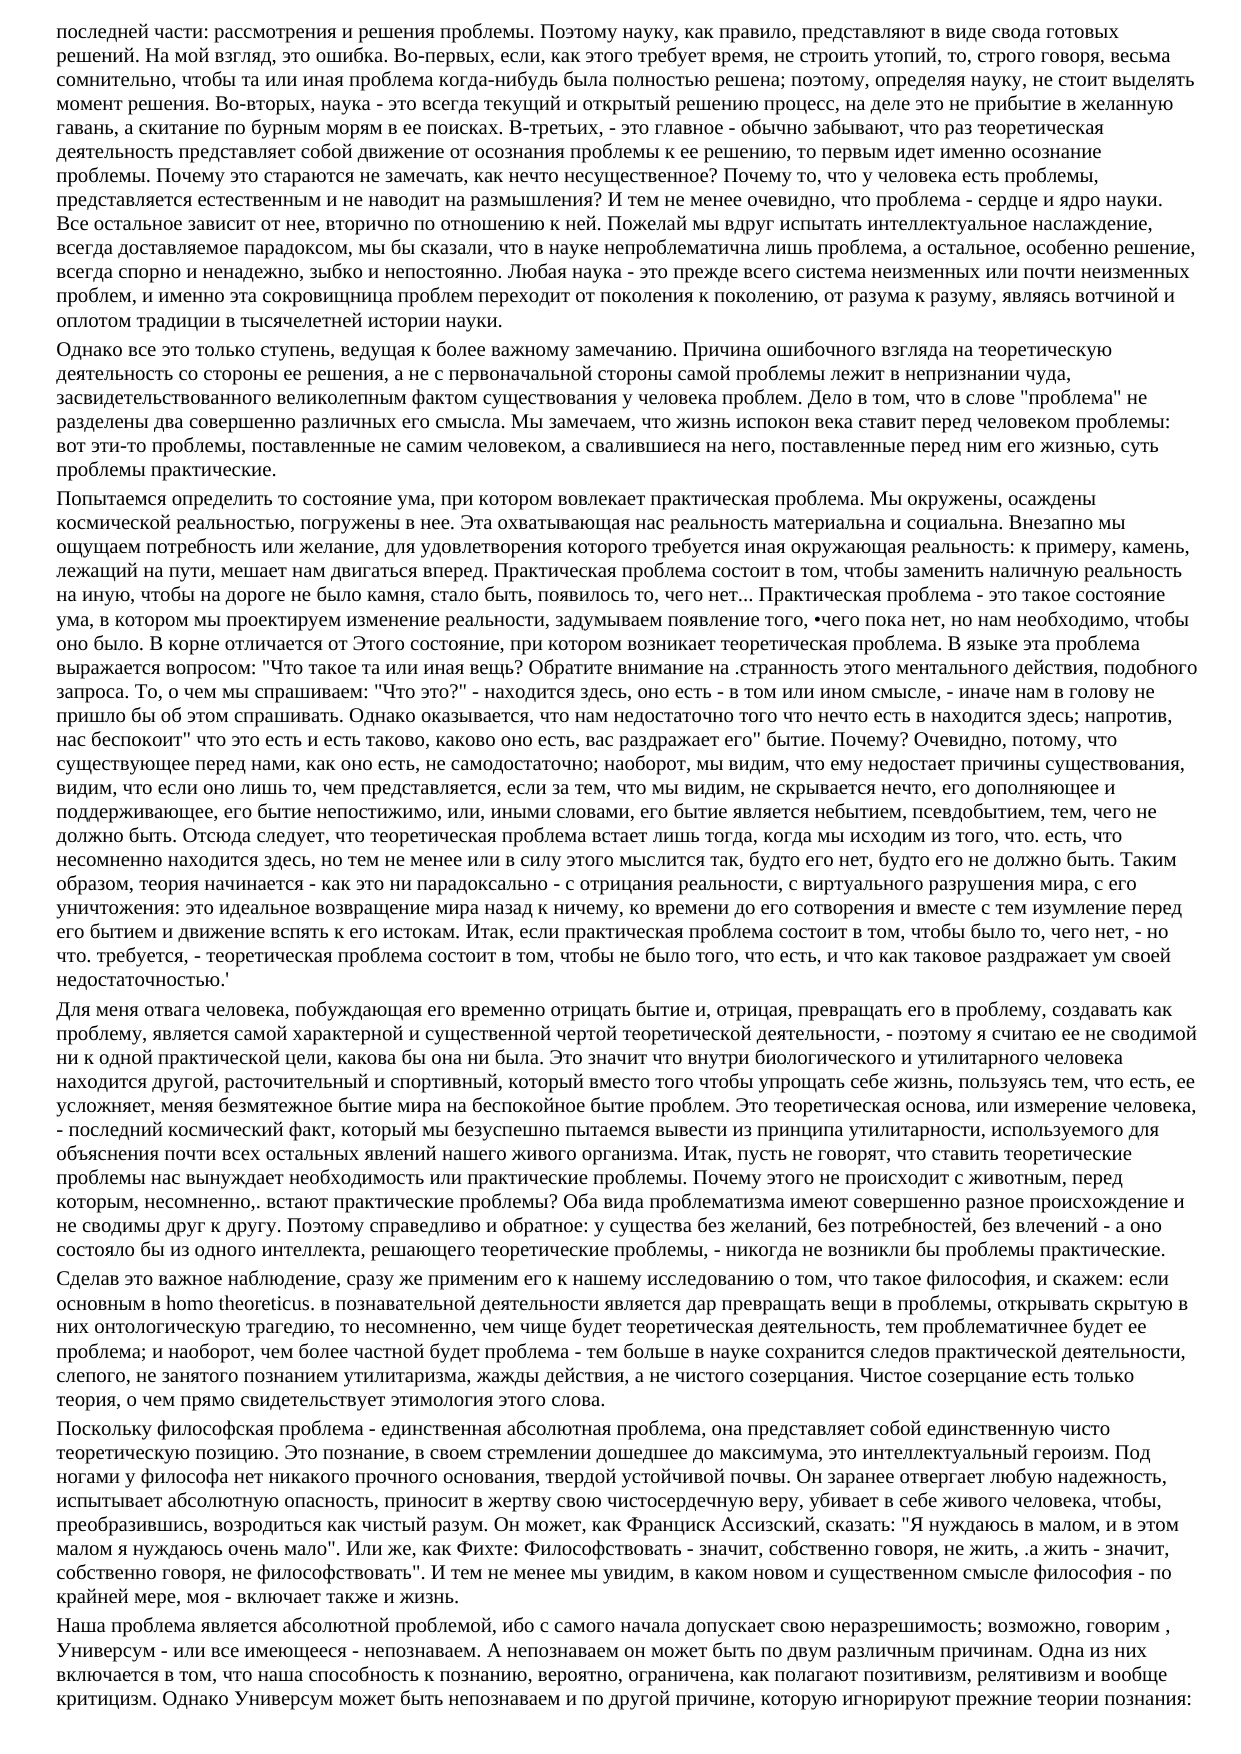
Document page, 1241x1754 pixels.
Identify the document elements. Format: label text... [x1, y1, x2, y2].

text Поскольку философская проблема - единственная абсолютная проблема, она представляет собой единственную чисто теоретическую позицию. Это познание, в своем стремлении дошедшее до максимума, это интеллектуальный героизм. Под ногами у философа нет никакого прочного основания, твердой устойчивой почвы. Он заранее отвергает любую надежность, испытывает абсолютную опасность, приносит в жертву свою чистосердечную веру, убивает в себе живого человека, чтобы, преобразившись, возродиться как чистый разум. Он может, как Франциск Ассизский, сказать: "Я нуждаюсь в малом, и в этом малом я нуждаюсь очень мало". Или же, как Фихте: Философствовать - значит, собственно говоря, не жить, .а жить - значит, собственно говоря, не философствовать". И тем не менее мы увидим, в каком новом и существенном смысле философия - по крайней мере, моя - включает также и жизнь. [56, 1416, 1200, 1608]
text Попытаемся определить то состояние ума, при котором вовлекает практическая проблема. Мы окружены, осаждены космической реальностью, погружены в нее. Эта охватывающая нас реальность материальна и социальна. Внезапно мы ощущаем потребность или желание, для удовлетворения которого требуется иная окружающая реальность: к примеру, камень, лежащий на пути, мешает нам двигаться вперед. Практическая проблема состоит в том, чтобы заменить наличную реальность на иную, чтобы на дороге не было камня, стало быть, появилось то, чего нет... Практическая проблема - это такое состояние ума, в котором мы проектируем изменение реальности, задумываем появление того, •чего пока нет, но нам необходимо, чтобы оно было. В корне отличается от Этого состояние, при котором возникает теоретическая проблема. В языке эта проблема выражается вопросом: "Что такое та или иная вещь? Обратите внимание на .странность этого ментального действия, подобного запроса. То, о чем мы спрашиваем: "Что это?" - находится здесь, оно есть - в том или ином смысле, - иначе нам в голову не пришло бы об этом спрашивать. Однако оказывается, что нам недостаточно того что нечто есть в находится здесь; напротив, нас беспокоит" что это есть и есть таково, каково оно есть, вас раздражает его" бытие. Почему? Очевидно, потому, что существующее перед нами, как оно есть, не самодостаточно; наоборот, мы видим, что ему недостает причины существования, видим, что если оно лишь то, чем представляется, если за тем, что мы видим, не скрывается нечто, его дополняющее и поддерживающее, его бытие непостижимо, или, иными словами, его бытие является небытием, псевдобытием, тем, чего не должно быть. Отсюда следует, что теоретическая проблема встает лишь тогда, когда мы исходим из того, что. есть, что несомненно находится здесь, но тем не менее или в силу этого мыслится так, будто его нет, будто его не должно быть. Таким образом, теория начинается - как это ни парадоксально - с отрицания реальности, с виртуального разрушения мира, с его уничтожения: это идеальное возвращение мира назад к ничему, ко времени до его сотворения и вместе с тем изумление перед его бытием и движение вспять к его истокам. Итак, если практическая проблема состоит в том, чтобы было то, чего нет, - но что. требуется, - теоретическая проблема состоит в том, чтобы не было того, что есть, и что как таковое раздражает ум своей недостаточностью.' [56, 486, 1200, 991]
text Для меня отвага человека, побуждающая его временно отрицать бытие и, отрицая, превращать его в проблему, создавать как проблему, является самой характерной и существенной чертой теоретической деятельности, - поэтому я считаю ее не сводимой ни к одной практической цели, какова бы она ни была. Это значит что внутри биологического и утилитарного человека находится другой, расточительный и спортивный, который вместо того чтобы упрощать себе жизнь, пользуясь тем, что есть, ее усложняет, меняя безмятежное бытие мира на беспокойное бытие проблем. Это теоретическая основа, или измерение человека, - последний космический факт, который мы безуспешно пытаемся вывести из принципа утилитарности, используемого для объяснения почти всех остальных явлений нашего живого организма. Итак, пусть не говорят, что ставить теоретические проблемы нас вынуждает необходимость или практические проблемы. Почему этого не происходит с животным, перед которым, несомненно,. встают практические проблемы? Оба вида проблематизма имеют совершенно разное происхождение и не сводимы друг к другу. Поэтому справедливо и обратное: у существа без желаний, 6ез потребностей, без влечений - а оно состояло бы из одного интеллекта, решающего теоретические проблемы, - никогда не возникли бы проблемы практические. [56, 997, 1200, 1261]
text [56, 19, 1200, 332]
text Сделав это важное наблюдение, сразу же применим его к нашему исследованию о том, что такое философия, и скажем: если основным в homo theoreticus. в познавательной деятельности является дар превращать вещи в проблемы, открывать скрытую в них онтологическую трагедию, то несомненно, чем чище будет теоретическая деятельность, тем проблематичнее будет ее проблема; и наоборот, чем более частной будет проблема - тем больше в науке сохранится следов практической деятельности, слепого, не занятого познанием утилитаризма, жажды действия, а не чистого созерцания. Чистое созерцание есть только теория, о чем прямо свидетельствует этимология этого слова. [56, 1266, 1200, 1411]
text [56, 1613, 1200, 1710]
text Однако все это только ступень, ведущая к более важному замечанию. Причина ошибочного взгляда на теоретическую деятельность со стороны ее решения, а не с первоначальной стороны самой проблемы лежит в непризнании чуда, засвидетельствованного великолепным фактом существования у человека проблем. Дело в том, что в слове "проблема" не разделены два совершенно различных его смысла. Мы замечаем, что жизнь испокон века ставит перед человеком проблемы: вот эти-то проблемы, поставленные не самим человеком, а свалившиеся на него, поставленные перед ним его жизнью, суть проблемы практические. [56, 337, 1200, 481]
